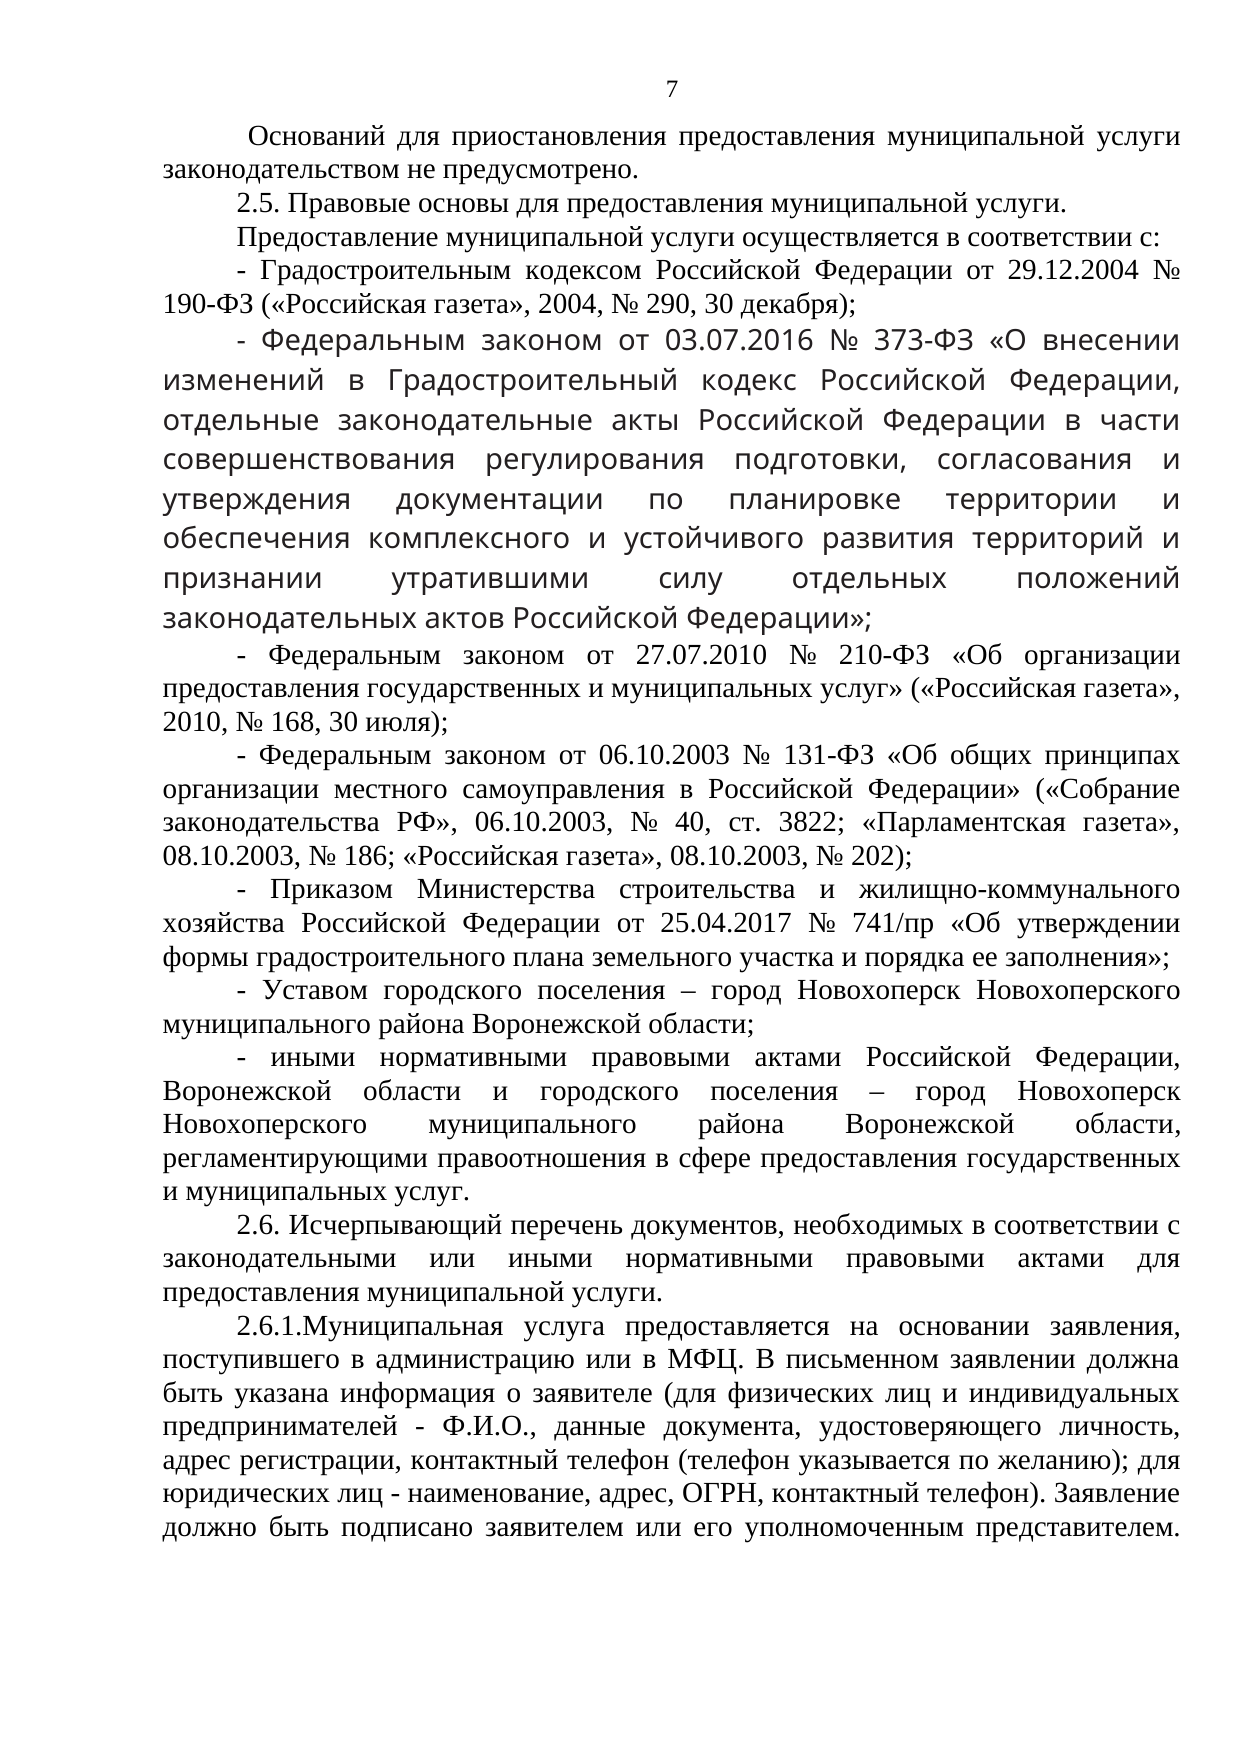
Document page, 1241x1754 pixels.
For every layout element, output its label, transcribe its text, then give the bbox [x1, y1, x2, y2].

text - иными нормативными правовыми актами Российской Федерации, Воронежской области и городского поселения – город Новохоперск Новохоперского муниципального района Воронежской области, регламентирующими правоотношения в сфере предоставления государственных и муниципальных услуг. [162, 1039, 1181, 1207]
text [162, 1308, 1181, 1542]
text - Федеральным законом от 03.07.2016 № 373-ФЗ «О внесении изменений в Градостроительный кодекс Российской Федерации, отдельные законодательные акты Российской Федерации в части совершенствования регулирования подготовки, согласования и утверждения документации по планировке территории и обеспечения комплексного и устойчивого развития территорий и признании утратившими силу отдельных положений законодательных актов Российской Федерации»; [162, 319, 1181, 637]
text Предоставление муниципальной услуги осуществляется в соответствии с: [162, 219, 1181, 252]
text 2.5. Правовые основы для предоставления муниципальной услуги. [162, 185, 1181, 219]
text Оснований для приостановления предоставления муниципальной услуги законодательством не предусмотрено. [162, 118, 1181, 185]
text - Приказом Министерства строительства и жилищно-коммунального хозяйства Российской Федерации от 25.04.2017 № 741/пр «Об утверждении формы градостроительного плана земельного участка и порядка ее заполнения»; [162, 872, 1181, 972]
text - Уставом городского поселения – город Новохоперск Новохоперского муниципального района Воронежской области; [162, 972, 1181, 1039]
text - Градостроительным кодексом Российской Федерации от 29.12.2004 № 190-ФЗ («Российская газета», 2004, № 290, 30 декабря); [162, 252, 1181, 319]
text 2.6. Исчерпывающий перечень документов, необходимых в соответствии с законодательными или иными нормативными правовыми актами для предоставления муниципальной услуги. [162, 1207, 1181, 1308]
text - Федеральным законом от 27.07.2010 № 210-ФЗ «Об организации предоставления государственных и муниципальных услуг» («Российская газета», 2010, № 168, 30 июля); [162, 637, 1181, 737]
text - Федеральным законом от 06.10.2003 № 131-ФЗ «Об общих принципах организации местного самоуправления в Российской Федерации» («Собрание законодательства РФ», 06.10.2003, № 40, ст. 3822; «Парламентская газета», 08.10.2003, № 186; «Российская газета», 08.10.2003, № 202); [162, 737, 1181, 872]
